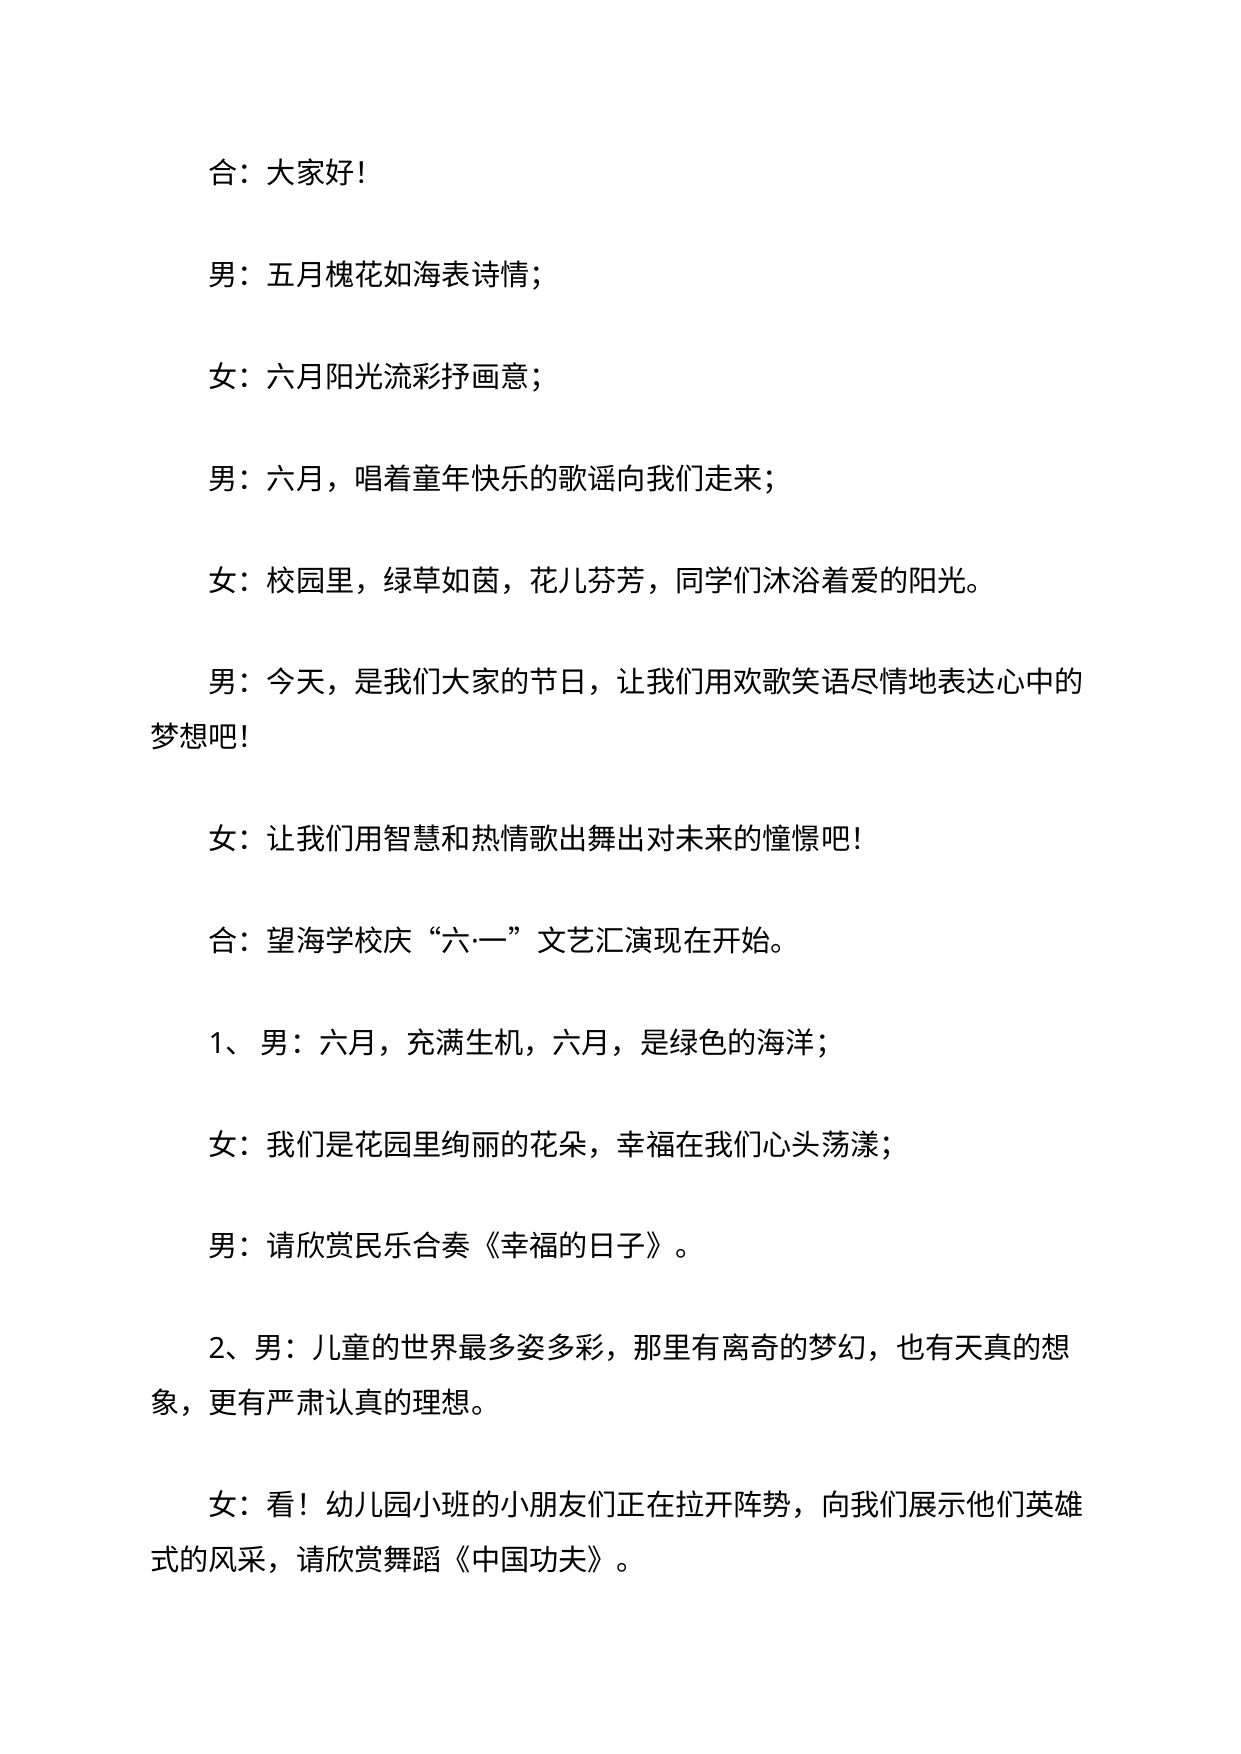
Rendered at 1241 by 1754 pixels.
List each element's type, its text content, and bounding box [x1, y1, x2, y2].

text 合：望海学校庆“六·一”文艺汇演现在开始。 [150, 917, 1090, 960]
text 男：请欣赏民乐合奏《幸福的日子》。 [150, 1223, 1090, 1265]
text 男：今天，是我们大家的节日，让我们用欢歌笑语尽情地表达心中的梦想吧！ [150, 659, 1090, 756]
text 合：大家好！ [150, 150, 1090, 192]
text 1、 男：六月，充满生机，六月，是绿色的海洋； [150, 1019, 1090, 1062]
text 女：校园里，绿草如茵，花儿芬芳，同学们沐浴着爱的阳光。 [150, 557, 1090, 599]
text 男：五月槐花如海表诗情； [150, 252, 1090, 294]
text 女：让我们用智慧和热情歌出舞出对未来的憧憬吧！ [150, 816, 1090, 858]
text 女：看！幼儿园小班的小朋友们正在拉开阵势，向我们展示他们英雄式的风采，请欣赏舞蹈《中国功夫》。 [150, 1482, 1090, 1579]
text 2、男：儿童的世界最多姿多彩，那里有离奇的梦幻，也有天真的想象，更有严肃认真的理想。 [150, 1325, 1090, 1422]
text 男：六月，唱着童年快乐的歌谣向我们走来； [150, 455, 1090, 498]
text 女：六月阳光流彩抒画意； [150, 353, 1090, 396]
text 女：我们是花园里绚丽的花朵，幸福在我们心头荡漾； [150, 1121, 1090, 1163]
